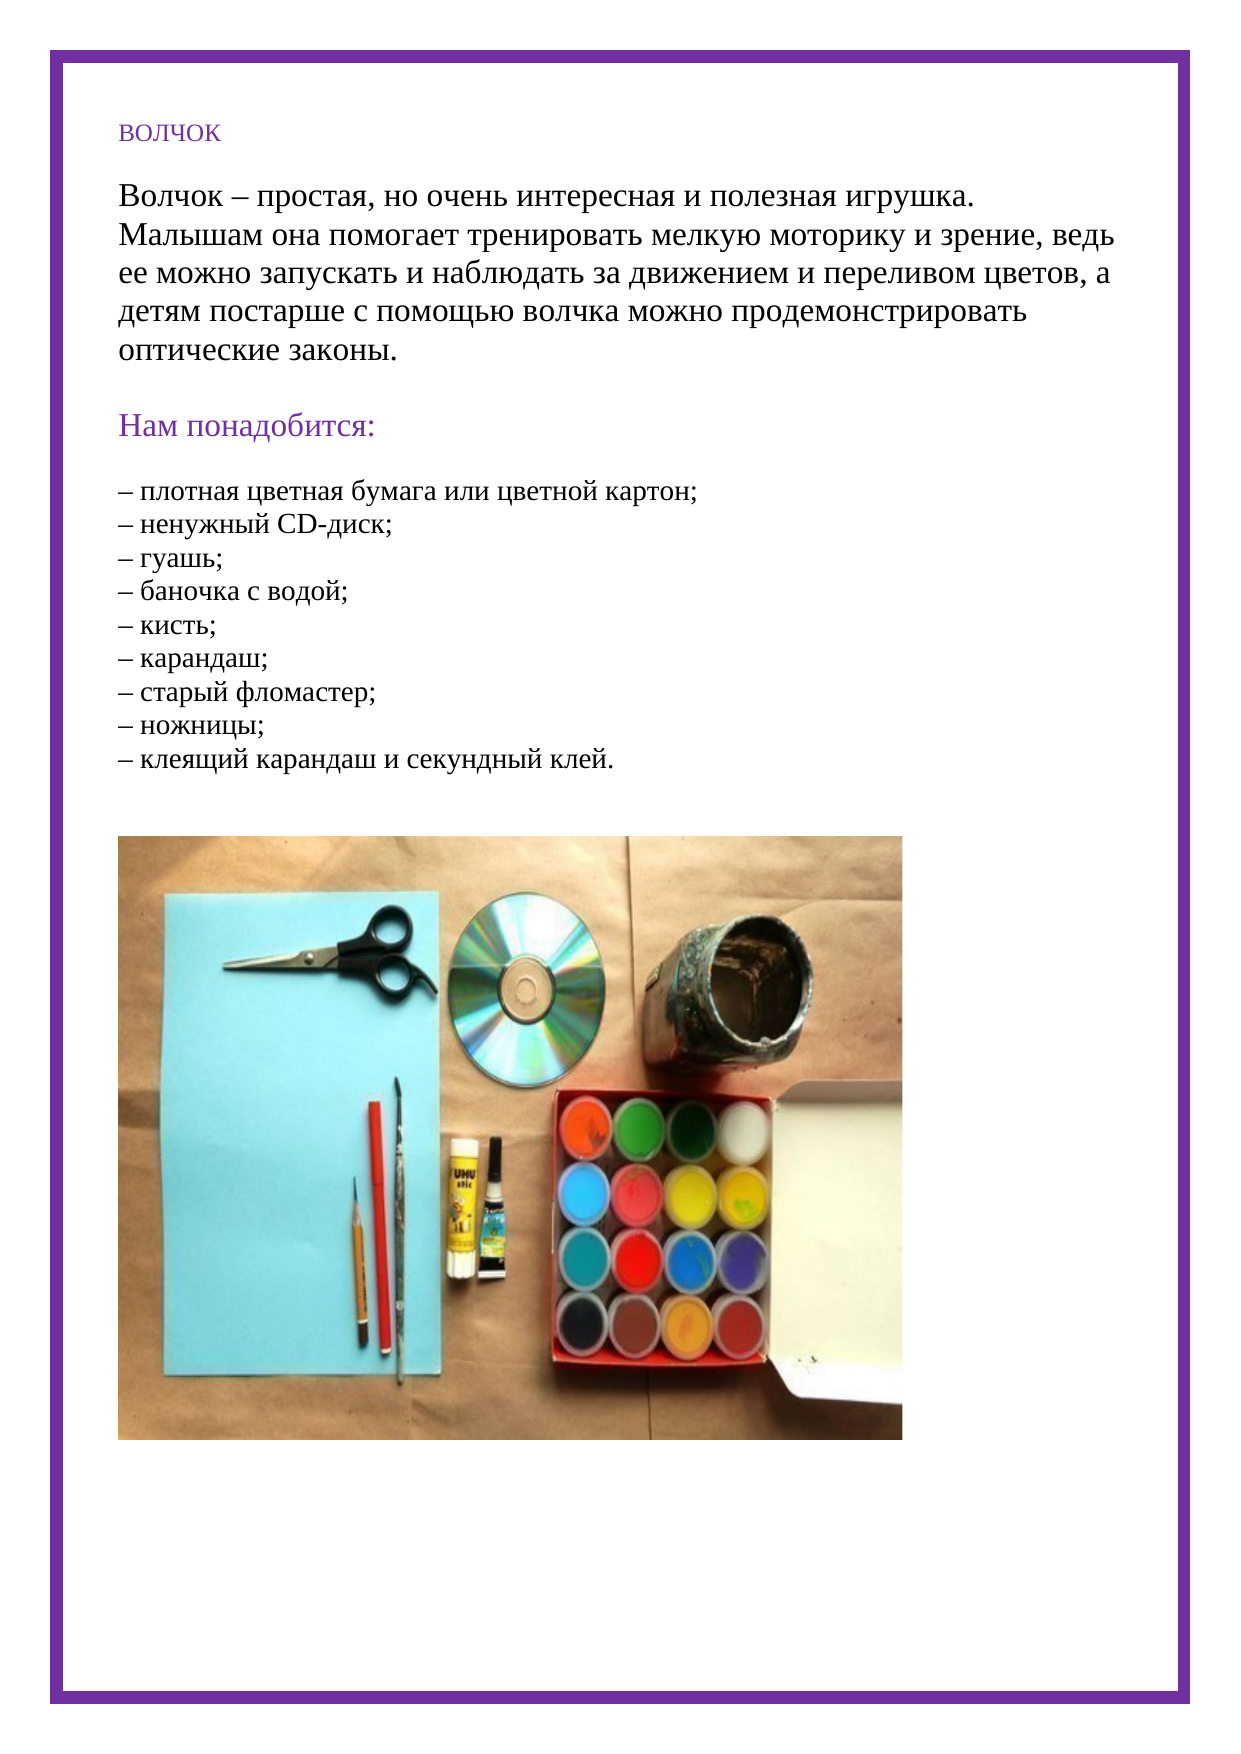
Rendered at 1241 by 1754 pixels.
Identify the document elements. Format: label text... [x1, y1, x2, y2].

picture [118, 836, 903, 1440]
text ВОЛЧОК Волчок – простая, но очень интересная и полезная игрушка. Малышам она помогает тренировать мелкую моторику и зрение, ведь ее можно запускать и наблюдать за движением и переливом цветов, а детям постарше с помощью волчка можно продемонстрировать оптические законы. Нам понадобится: – плотная цветная бумага или цветной картон; – ненужный CD-диск; – гуашь; – баночка с водой; – кисть; – карандаш; – старый фломастер; – ножницы; – клеящий карандаш и секундный клей. [118, 118, 1122, 774]
